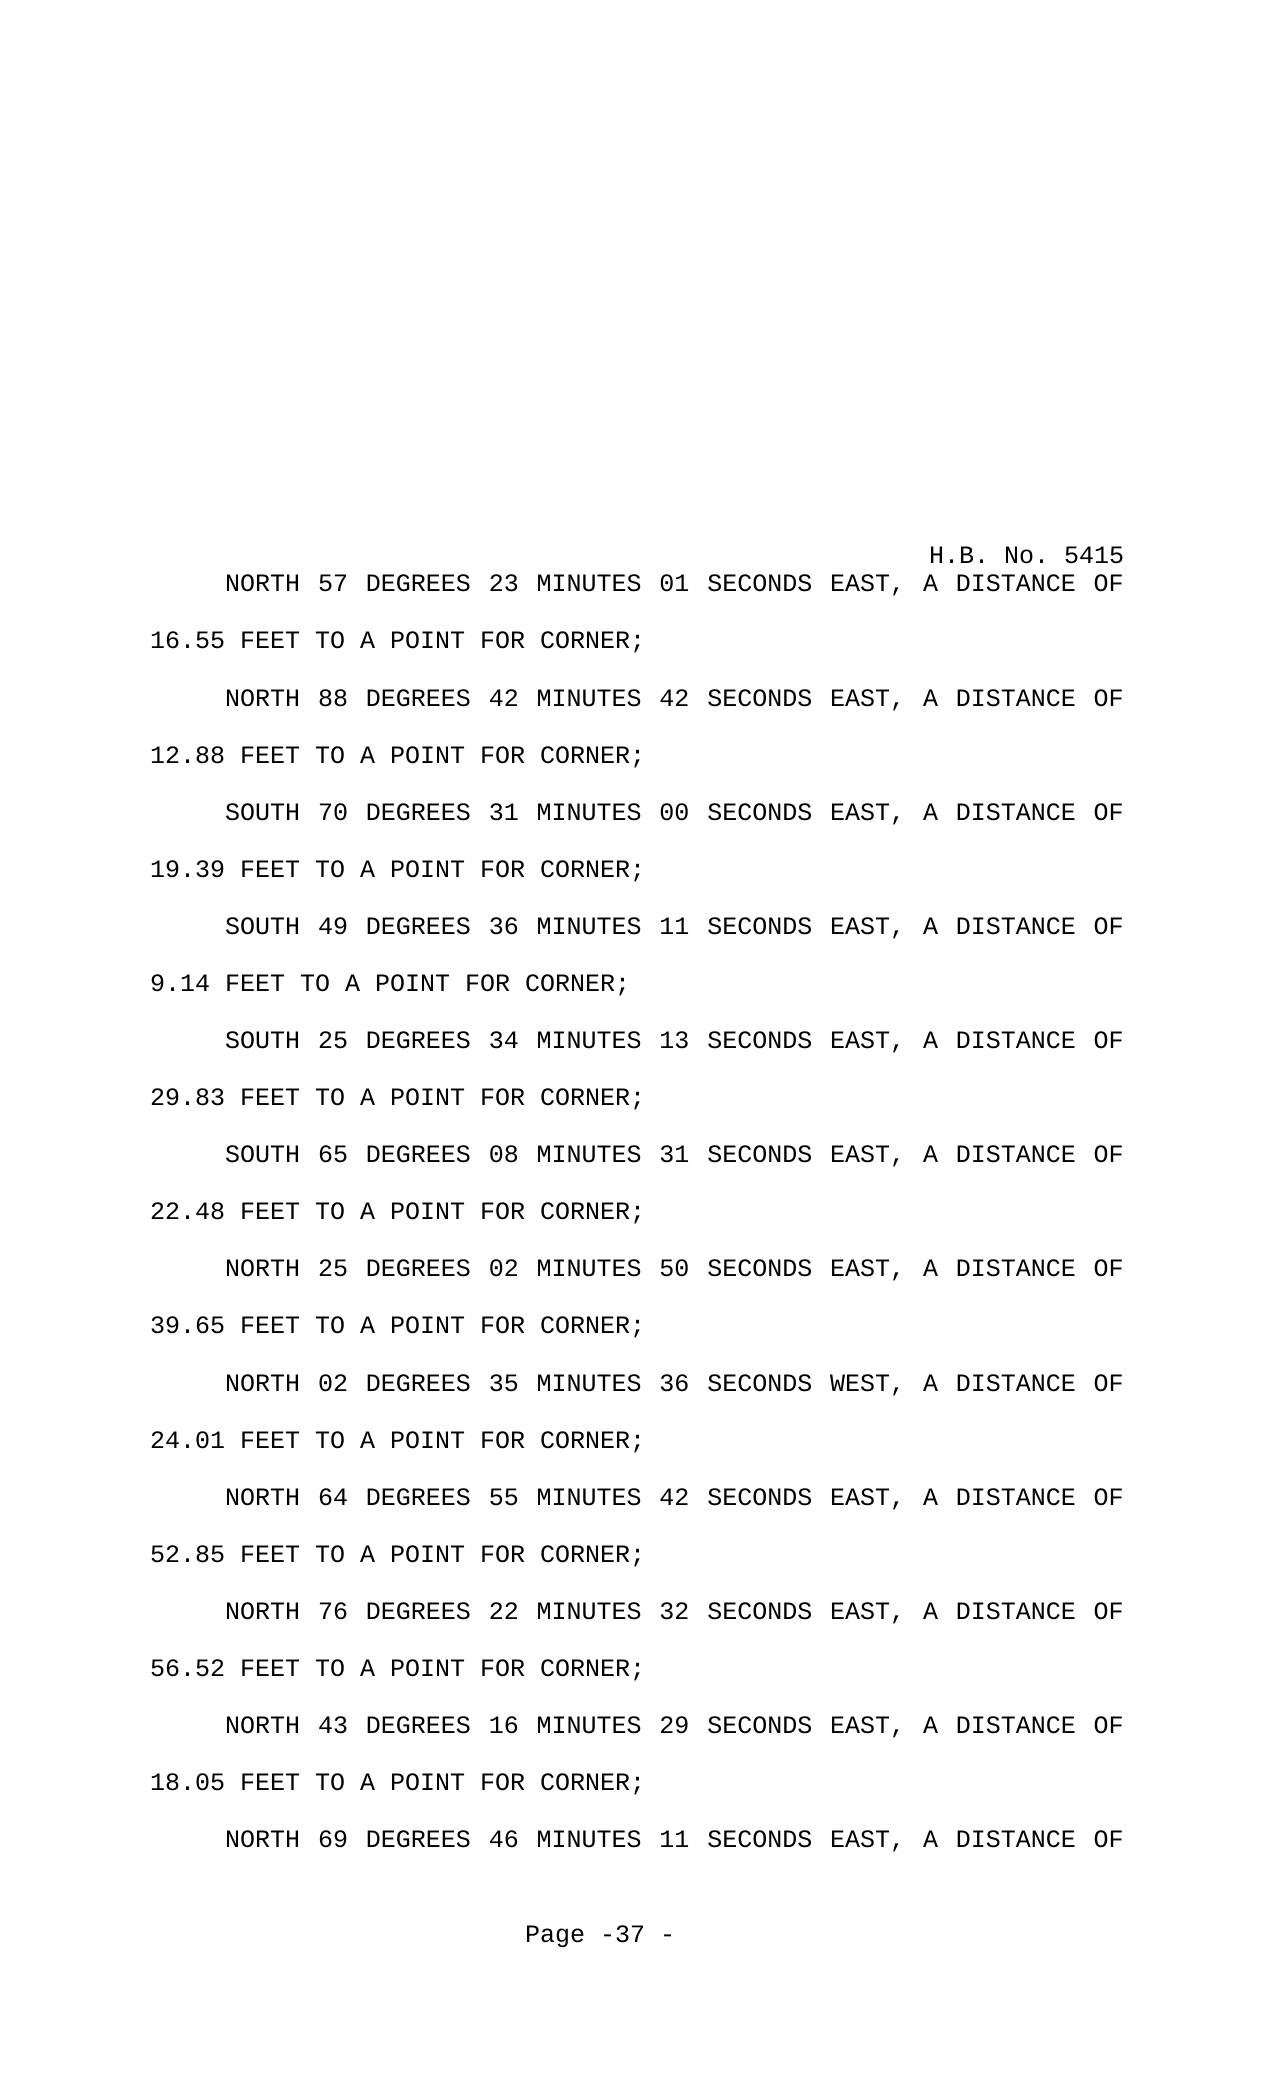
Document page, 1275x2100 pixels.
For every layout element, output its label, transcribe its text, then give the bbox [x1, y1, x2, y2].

text NORTH 88 DEGREES 42 MINUTES 42 SECONDS EAST, A DISTANCE OF 12.88 FEET TO A POINT FOR CORNER; [150, 685, 1125, 771]
text SOUTH 49 DEGREES 36 MINUTES 11 SECONDS EAST, A DISTANCE OF 9.14 FEET TO A POINT FOR CORNER; [150, 913, 1125, 999]
text SOUTH 70 DEGREES 31 MINUTES 00 SECONDS EAST, A DISTANCE OF 19.39 FEET TO A POINT FOR CORNER; [150, 799, 1125, 885]
text SOUTH 25 DEGREES 34 MINUTES 13 SECONDS EAST, A DISTANCE OF 29.83 FEET TO A POINT FOR CORNER; [150, 1027, 1125, 1113]
text NORTH 02 DEGREES 35 MINUTES 36 SECONDS WEST, A DISTANCE OF 24.01 FEET TO A POINT FOR CORNER; [150, 1370, 1125, 1456]
text NORTH 64 DEGREES 55 MINUTES 42 SECONDS EAST, A DISTANCE OF 52.85 FEET TO A POINT FOR CORNER; [150, 1484, 1125, 1570]
text NORTH 57 DEGREES 23 MINUTES 01 SECONDS EAST, A DISTANCE OF 16.55 FEET TO A POINT FOR CORNER; [150, 571, 1125, 656]
text NORTH 25 DEGREES 02 MINUTES 50 SECONDS EAST, A DISTANCE OF 39.65 FEET TO A POINT FOR CORNER; [150, 1256, 1125, 1341]
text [150, 1827, 1125, 1855]
text NORTH 76 DEGREES 22 MINUTES 32 SECONDS EAST, A DISTANCE OF 56.52 FEET TO A POINT FOR CORNER; [150, 1598, 1125, 1684]
text SOUTH 65 DEGREES 08 MINUTES 31 SECONDS EAST, A DISTANCE OF 22.48 FEET TO A POINT FOR CORNER; [150, 1142, 1125, 1227]
text NORTH 43 DEGREES 16 MINUTES 29 SECONDS EAST, A DISTANCE OF 18.05 FEET TO A POINT FOR CORNER; [150, 1712, 1125, 1798]
